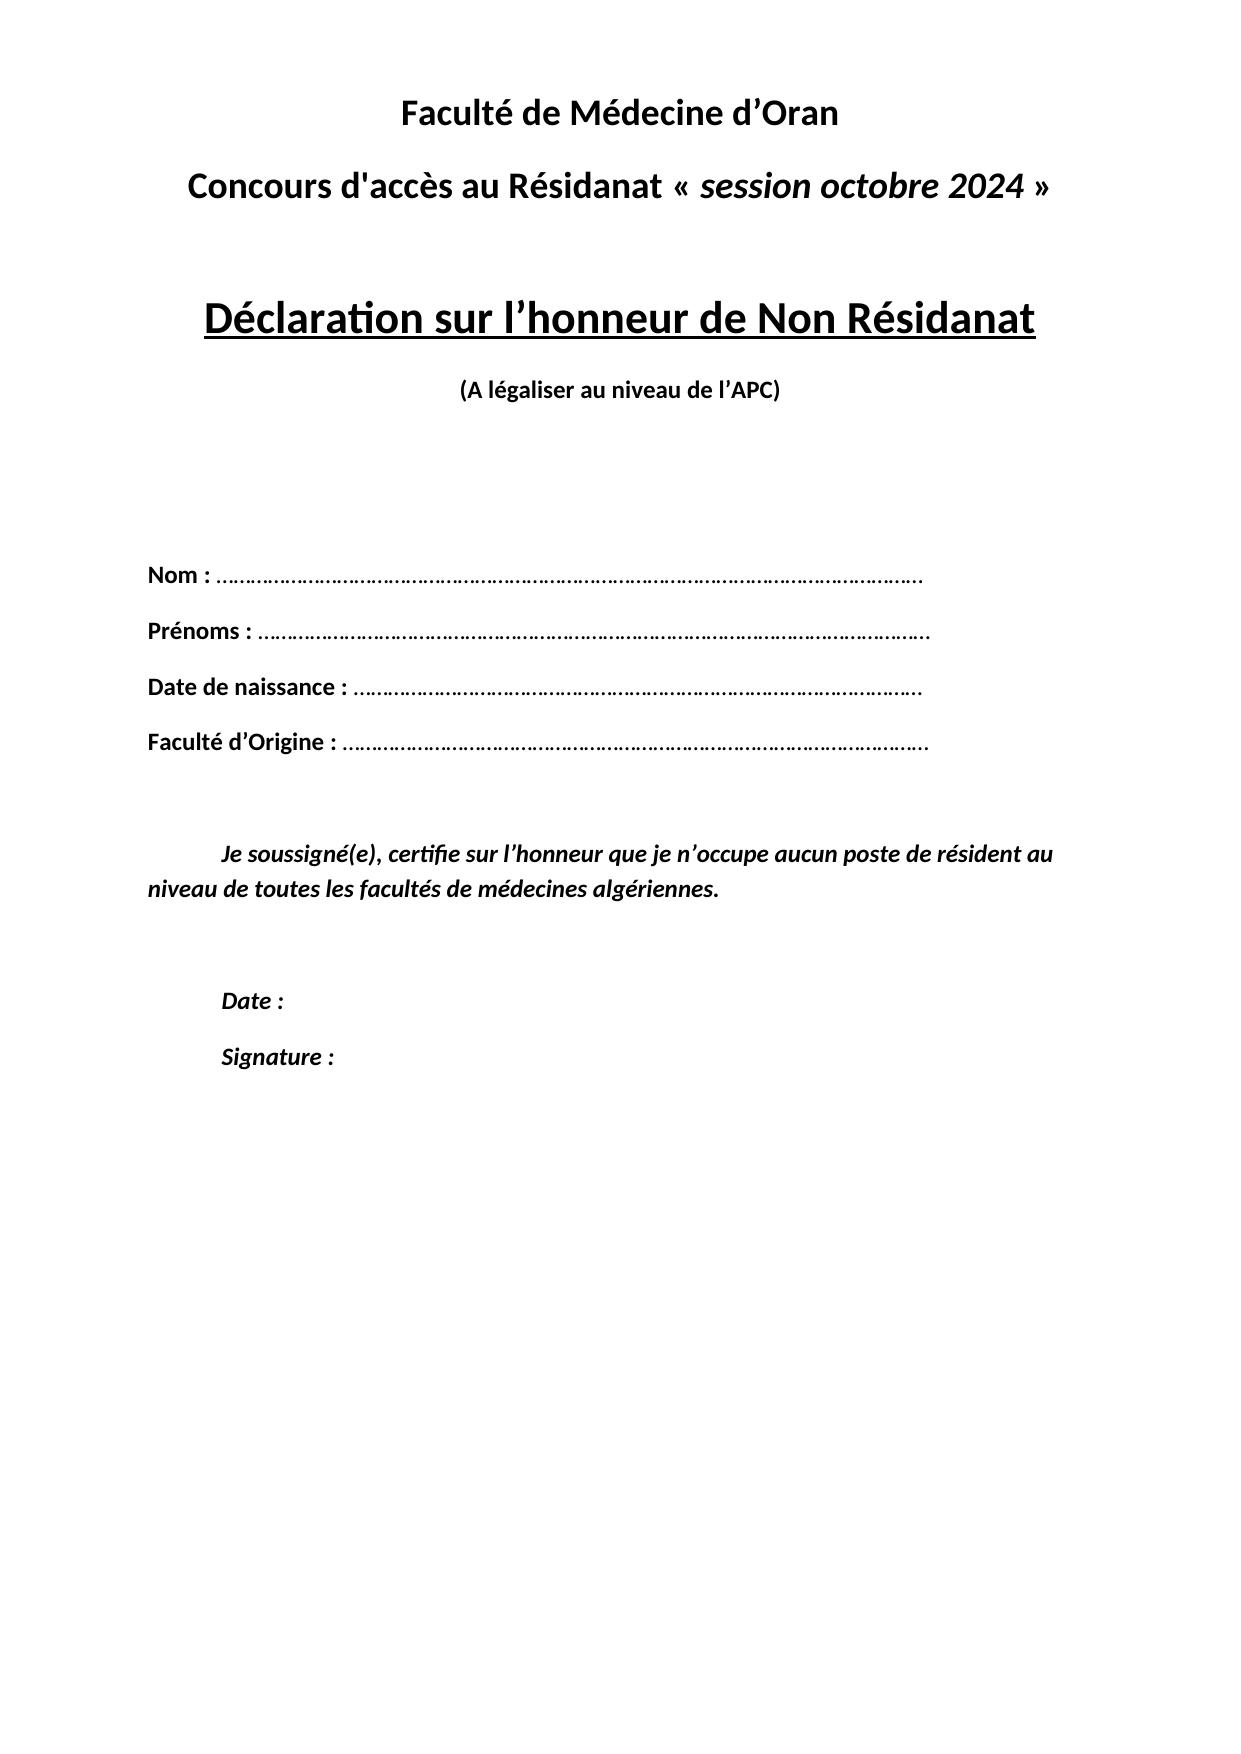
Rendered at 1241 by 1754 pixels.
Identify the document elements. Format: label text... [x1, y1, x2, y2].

text Concours d'accès au Résidanat « session octobre 2024 » [148, 162, 1093, 208]
text Faculté d’Origine : ………………………………………………………………………………………… [148, 726, 1093, 757]
text Faculté de Médecine d’Oran [148, 89, 1093, 134]
text Signature : [148, 1041, 1093, 1071]
text Date de naissance : ……………………………………………………………………………………… [148, 671, 1093, 701]
text Déclaration sur l’honneur de Non Résidanat [148, 289, 1093, 345]
text (A légaliser au niveau de l’APC) [148, 374, 1093, 404]
text Nom : …………………………………………………………………………………………………………… [148, 559, 1093, 589]
text Date : [148, 985, 1093, 1015]
text Prénoms : ……………………………………………………………………………………………………… [148, 615, 1093, 645]
text Je soussigné(e), certifie sur l’honneur que je n’occupe aucun poste de résident au niveau de toutes les facultés de médecines algériennes. [148, 838, 1093, 904]
